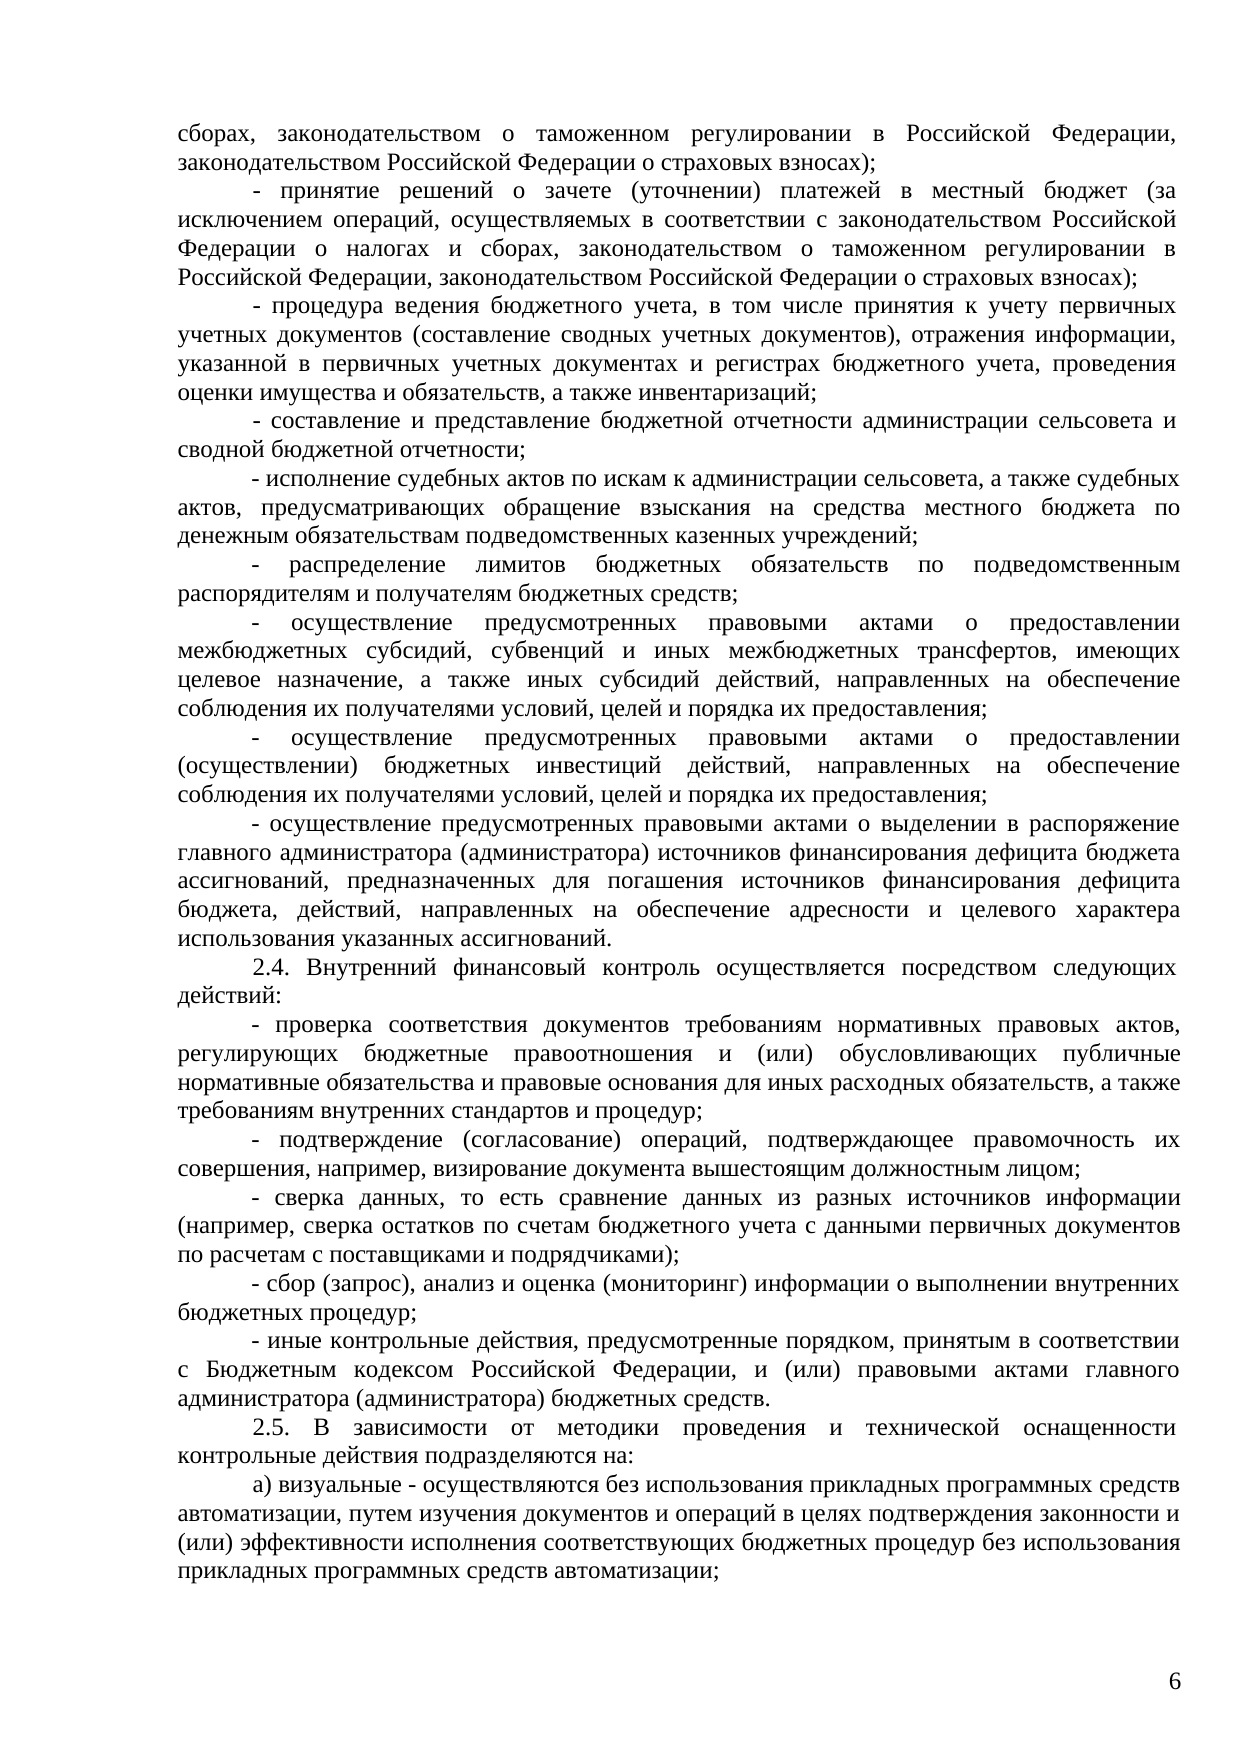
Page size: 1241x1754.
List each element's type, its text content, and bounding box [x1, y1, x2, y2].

text - распределение лимитов бюджетных обязательств по подведомственным распорядителям и получателям бюджетных средств; [177, 549, 1181, 607]
text - подтверждение (согласование) операций, подтверждающее правомочность их совершения, например, визирование документа вышестоящим должностным лицом; [177, 1124, 1181, 1182]
text - осуществление предусмотренных правовыми актами о предоставлении (осуществлении) бюджетных инвестиций действий, направленных на обеспечение соблюдения их получателями условий, целей и порядка их предоставления; [177, 722, 1181, 808]
text - осуществление предусмотренных правовыми актами о предоставлении межбюджетных субсидий, субвенций и иных межбюджетных трансфертов, имеющих целевое назначение, а также иных субсидий действий, направленных на обеспечение соблюдения их получателями условий, целей и порядка их предоставления; [177, 607, 1181, 722]
text - составление и представление бюджетной отчетности администрации сельсовета и сводной бюджетной отчетности; [177, 406, 1177, 463]
text - исполнение судебных актов по искам к администрации сельсовета, а также судебных актов, предусматривающих обращение взыскания на средства местного бюджета по денежным обязательствам подведомственных казенных учреждений; [177, 463, 1181, 549]
text - сбор (запрос), анализ и оценка (мониторинг) информации о выполнении внутренних бюджетных процедур; [177, 1268, 1181, 1326]
text 2.4. Внутренний финансовый контроль осуществляется посредством следующих действий: [177, 952, 1177, 1009]
text 2.5. В зависимости от методики проведения и технической оснащенности контрольные действия подразделяются на: [177, 1412, 1177, 1469]
text - принятие решений о зачете (уточнении) платежей в местный бюджет (за исключением операций, осуществляемых в соответствии с законодательством Российской Федерации о налогах и сборах, законодательством о таможенном регулировании в Российской Федерации, законодательством Российской Федерации о страховых взносах); [177, 176, 1177, 291]
text - проверка соответствия документов требованиям нормативных правовых актов, регулирующих бюджетные правоотношения и (или) обусловливающих публичные нормативные обязательства и правовые основания для иных расходных обязательств, а также требованиям внутренних стандартов и процедур; [177, 1009, 1181, 1124]
text - сверка данных, то есть сравнение данных из разных источников информации (например, сверка остатков по счетам бюджетного учета с данными первичных документов по расчетам с поставщиками и подрядчиками); [177, 1182, 1181, 1268]
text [177, 118, 1177, 176]
text - процедура ведения бюджетного учета, в том числе принятия к учету первичных учетных документов (составление сводных учетных документов), отражения информации, указанной в первичных учетных документах и регистрах бюджетного учета, проведения оценки имущества и обязательств, а также инвентаризаций; [177, 291, 1177, 406]
text а) визуальные - осуществляются без использования прикладных программных средств автоматизации, путем изучения документов и операций в целях подтверждения законности и (или) эффективности исполнения соответствующих бюджетных процедур без использования прикладных программных средств автоматизации; [177, 1469, 1181, 1584]
text - осуществление предусмотренных правовыми актами о выделении в распоряжение главного администратора (администратора) источников финансирования дефицита бюджета ассигнований, предназначенных для погашения источников финансирования дефицита бюджета, действий, направленных на обеспечение адресности и целевого характера использования указанных ассигнований. [177, 808, 1181, 952]
text - иные контрольные действия, предусмотренные порядком, принятым в соответствии с Бюджетным кодексом Российской Федерации, и (или) правовыми актами главного администратора (администратора) бюджетных средств. [177, 1326, 1181, 1412]
